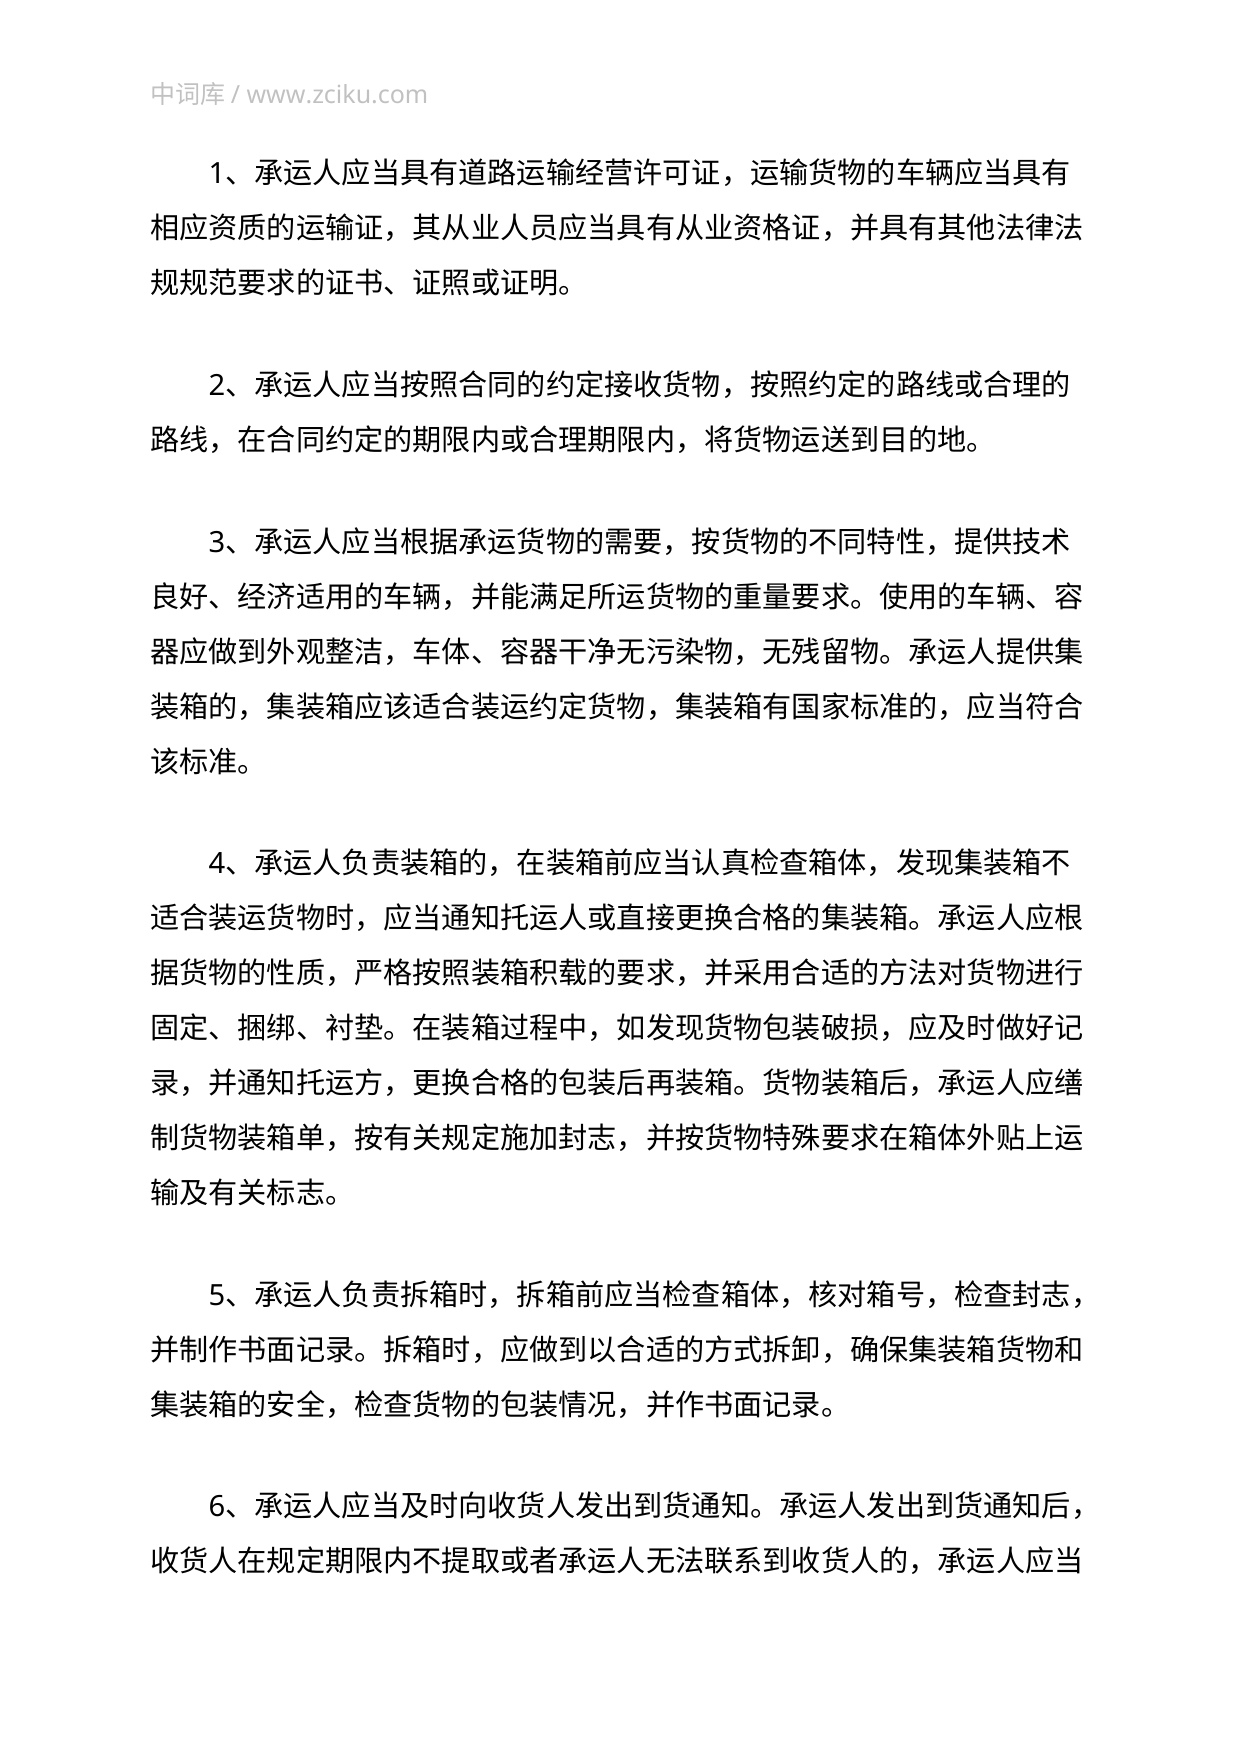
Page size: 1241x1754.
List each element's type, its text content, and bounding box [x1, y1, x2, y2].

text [150, 1483, 1090, 1580]
text 3、承运人应当根据承运货物的需要，按货物的不同特性，提供技术良好、经济适用的车辆，并能满足所运货物的重量要求。使用的车辆、容器应做到外观整洁，车体、容器干净无污染物，无残留物。承运人提供集装箱的，集装箱应该适合装运约定货物，集装箱有国家标准的，应当符合该标准。 [150, 518, 1090, 780]
text 5、承运人负责拆箱时，拆箱前应当检查箱体，核对箱号，检查封志，并制作书面记录。拆箱时，应做到以合适的方式拆卸，确保集装箱货物和集装箱的安全，检查货物的包装情况，并作书面记录。 [150, 1271, 1090, 1423]
text 2、承运人应当按照合同的约定接收货物，按照约定的路线或合理的路线，在合同约定的期限内或合理期限内，将货物运送到目的地。 [150, 362, 1090, 459]
text 4、承运人负责装箱的，在装箱前应当认真检查箱体，发现集装箱不适合装运货物时，应当通知托运人或直接更换合格的集装箱。承运人应根据货物的性质，严格按照装箱积载的要求，并采用合适的方法对货物进行固定、捆绑、衬垫。在装箱过程中，如发现货物包装破损，应及时做好记录，并通知托运方，更换合格的包装后再装箱。货物装箱后，承运人应缮制货物装箱单，按有关规定施加封志，并按货物特殊要求在箱体外贴上运输及有关标志。 [150, 840, 1090, 1212]
text 1、承运人应当具有道路运输经营许可证，运输货物的车辆应当具有相应资质的运输证，其从业人员应当具有从业资格证，并具有其他法律法规规范要求的证书、证照或证明。 [150, 150, 1090, 302]
